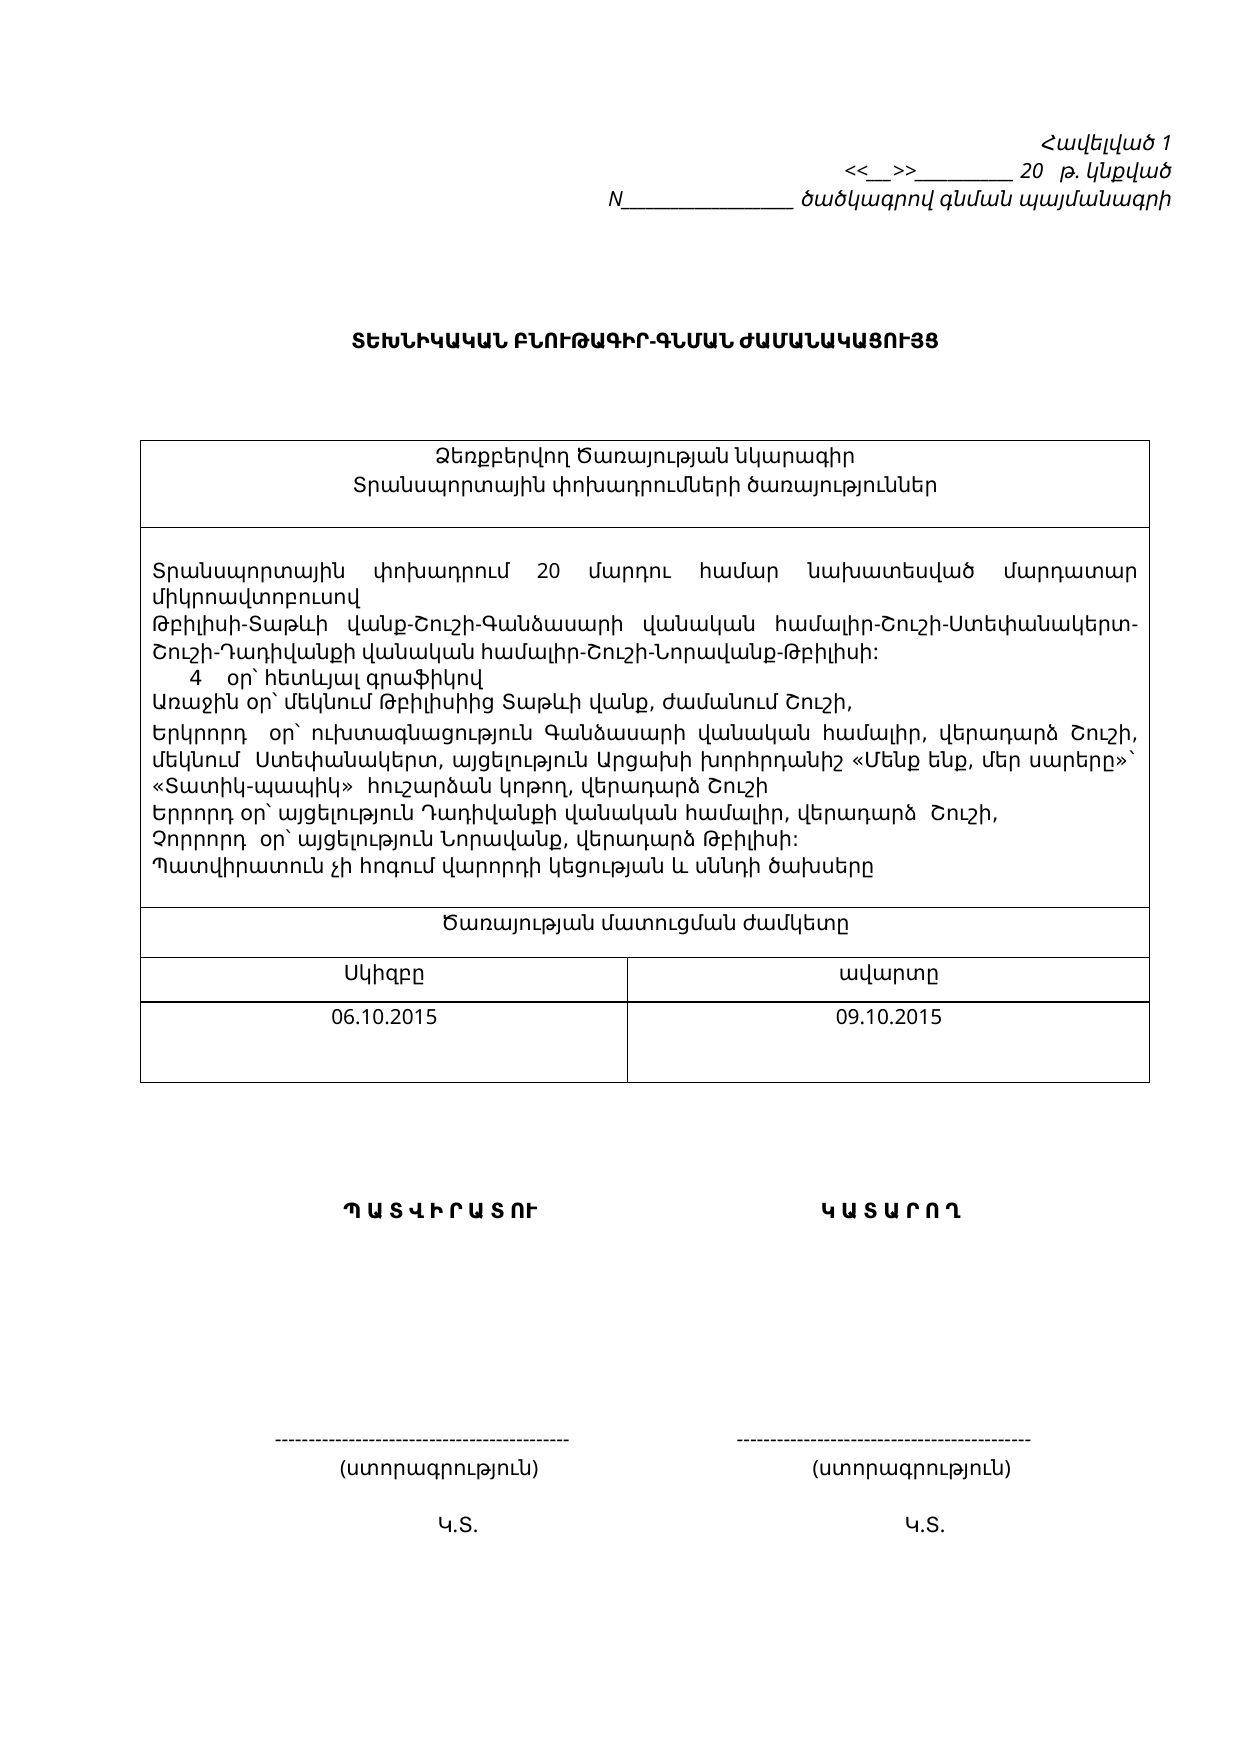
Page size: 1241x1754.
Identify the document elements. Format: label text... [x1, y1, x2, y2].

table_header Կ Ա Տ Ա Ր Ո Ղ -------------------------------------------- (ստորագրություն) Կ.Տ. [676, 1197, 1104, 1623]
table_cell 09.10.2015 [628, 1003, 1149, 1082]
table_header Պ Ա Տ Վ Ի Ր Ա Տ ՈՒ -------------------------------------------- (ստորագրություն) Կ.Տ. [204, 1197, 676, 1623]
text ՏԵԽՆԻԿԱԿԱՆ ԲՆՈՒԹԱԳԻՐ-ԳՆՄԱՆ ԺԱՄԱՆԱԿԱՑՈՒՅՑ [118, 327, 1172, 355]
table_cell ավարտը [628, 958, 1149, 1001]
table_cell 06.10.2015 [141, 1003, 627, 1082]
table_cell Տրանսպորտային փոխադրում 20 մարդու համար նախատեսված մարդատար միկրոավտոբուսով Թբիլիսի-Տաթևի վանք-Շուշի-Գանձասարի վանական համալիր-Շուշի-Ստեփանակերտ-Շուշի-Դադիվանքի վանական համալիր-Շուշի-Նորավանք-Թբիլիսի: օր՝ հետևյալ գրաֆիկով Առաջին օր՝ մեկնում Թբիլիսիից Տաթևի վանք, ժամանում Շուշի, Երկրորդ օր՝ ուխտագնացություն Գանձասարի վանական համալիր, վերադարձ Շուշի, մեկնում Ստեփանակերտ, այցելություն Արցախի խորհրդանիշ «Մենք ենք, մեր սարերը»` «Տատիկ-պապիկ» հուշարձան կոթող, վերադարձ Շուշի Երրորդ օր՝ այցելություն Դադիվանքի վանական համալիր, վերադարձ Շուշի, Չորրորդ օր՝ այցելություն Նորավանք, վերադարձ Թբիլիսի: Պատվիրատուն չի հոգում վարորդի կեցության և սննդի ծախսերը [141, 528, 1149, 907]
table_cell Սկիզբը [141, 958, 627, 1001]
table_cell Ծառայության մատուցման ժամկետը [141, 908, 1149, 957]
text Հավելված 1 [118, 128, 1172, 156]
text <<___>>____________ 20 թ. կնքված [118, 156, 1172, 184]
table_header Ձեռքբերվող Ծառայության նկարագիր Տրանսպորտային փոխադրումների ծառայություններ [141, 441, 1149, 527]
text N_____________________ ծածկագրով գնման պայմանագրի [118, 184, 1172, 213]
